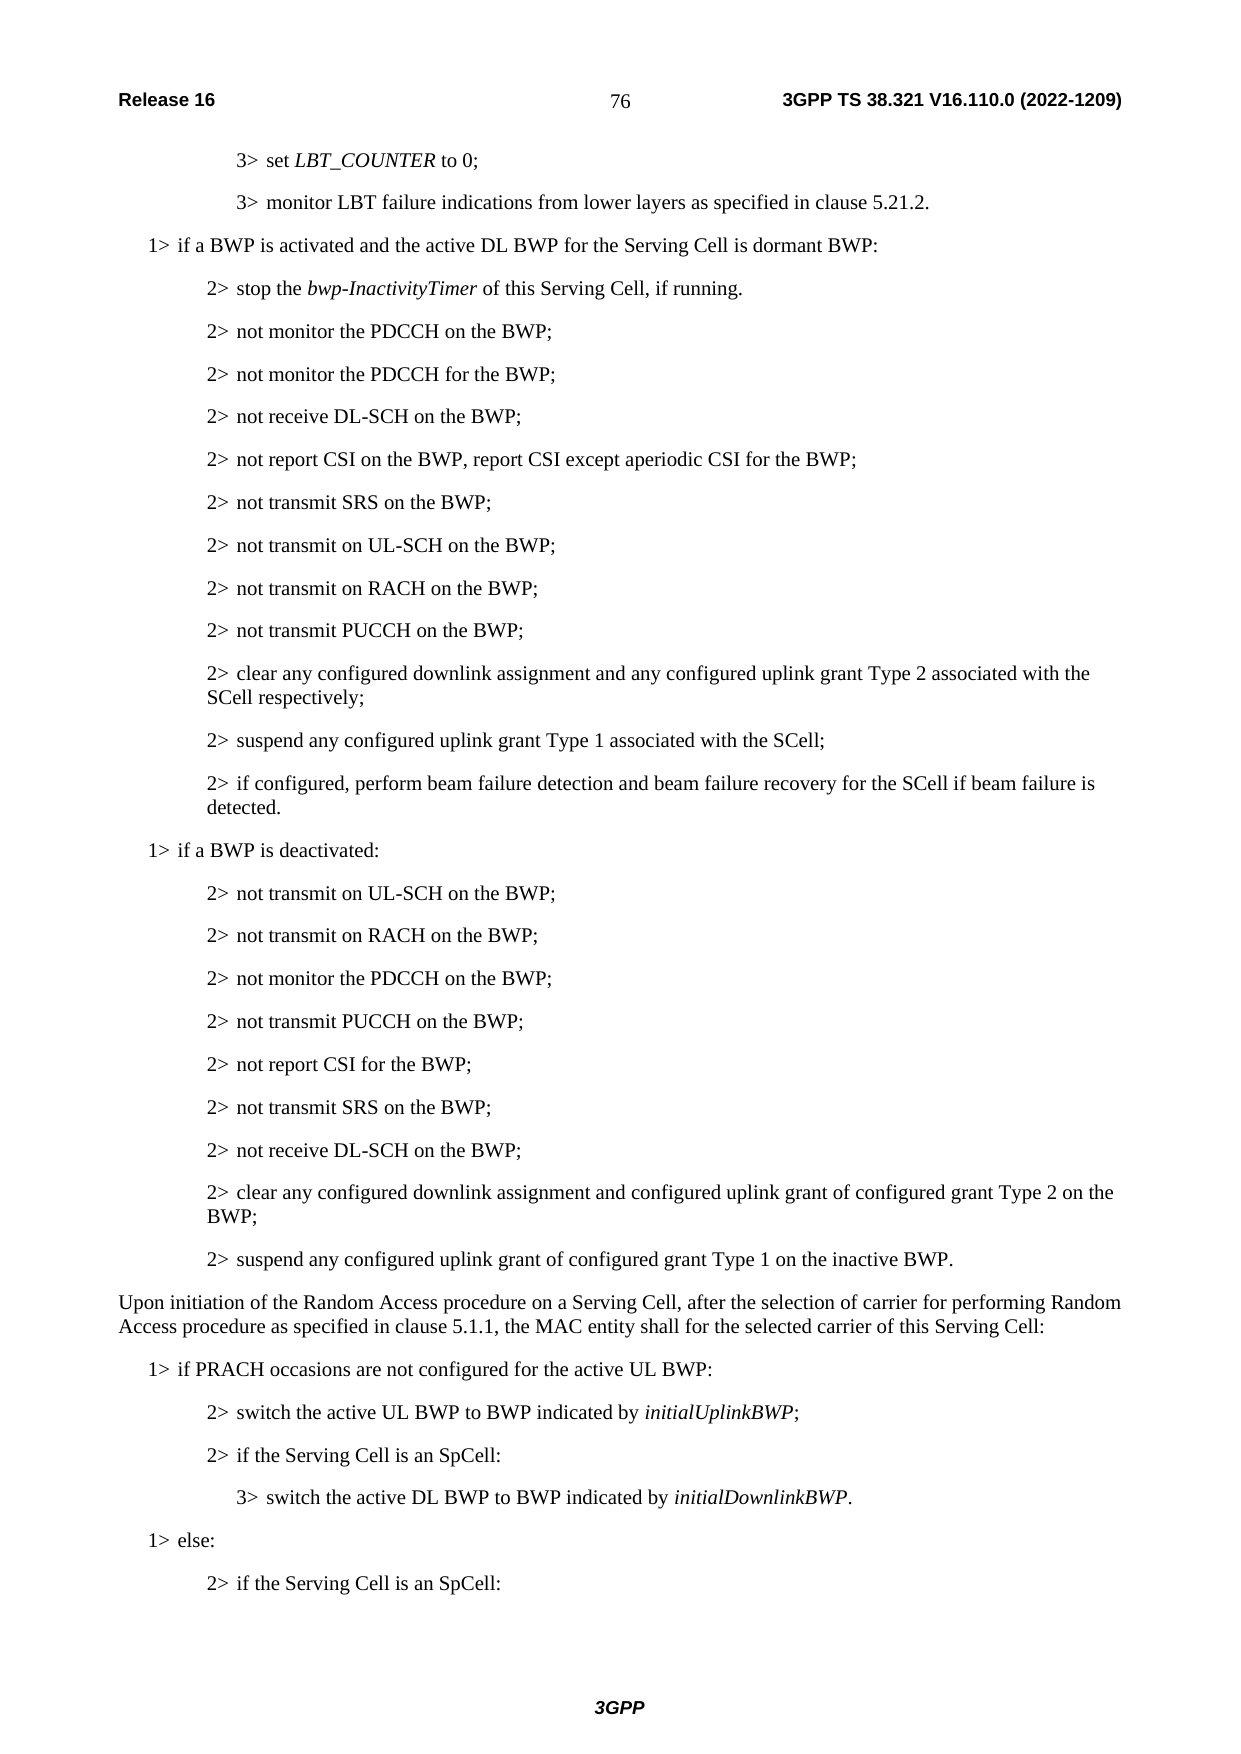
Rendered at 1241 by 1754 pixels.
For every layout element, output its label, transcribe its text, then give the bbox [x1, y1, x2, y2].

text 3> set LBT_COUNTER to 0; [236, 147, 1122, 172]
text 2> if configured, perform beam failure detection and beam failure recovery for the SCell if beam failure is detected. [207, 771, 1122, 819]
text 2> not monitor the PDCCH on the BWP; [207, 319, 1122, 343]
text 2> not transmit SRS on the BWP; [207, 490, 1122, 514]
text 2> clear any configured downlink assignment and configured uplink grant of configured grant Type 2 on the BWP; [207, 1180, 1122, 1228]
text 2> if the Serving Cell is an SpCell: [207, 1571, 1122, 1595]
text 2> suspend any configured uplink grant of configured grant Type 1 on the inactive BWP. [207, 1247, 1122, 1271]
text 2> stop the bwp-InactivityTimer of this Serving Cell, if running. [207, 276, 1122, 300]
text 2> if the Serving Cell is an SpCell: [207, 1442, 1122, 1467]
text 3> monitor LBT failure indications from lower layers as specified in clause 5.21.2. [236, 190, 1122, 214]
text 2> not receive DL-SCH on the BWP; [207, 1137, 1122, 1162]
text 2> switch the active UL BWP to BWP indicated by initialUplinkBWP; [207, 1400, 1122, 1424]
text Upon initiation of the Random Access procedure on a Serving Cell, after the selection of carrier for performing Random Access procedure as specified in clause 5.1.1, the MAC entity shall for the selected carrier of this Serving Cell: [118, 1290, 1122, 1338]
text 1> if PRACH occasions are not configured for the active UL BWP: [148, 1357, 1122, 1381]
text 2> not monitor the PDCCH on the BWP; [207, 966, 1122, 990]
text 3> switch the active DL BWP to BWP indicated by initialDownlinkBWP. [236, 1485, 1122, 1509]
text 2> not transmit on RACH on the BWP; [207, 576, 1122, 600]
text 2> suspend any configured uplink grant Type 1 associated with the SCell; [207, 728, 1122, 752]
text 2> not transmit on RACH on the BWP; [207, 923, 1122, 947]
text 2> not transmit PUCCH on the BWP; [207, 1009, 1122, 1033]
text 2> not transmit PUCCH on the BWP; [207, 618, 1122, 642]
text 2> not receive DL-SCH on the BWP; [207, 404, 1122, 428]
text 2> not transmit SRS on the BWP; [207, 1095, 1122, 1119]
text 1> else: [148, 1528, 1122, 1552]
text 2> clear any configured downlink assignment and any configured uplink grant Type 2 associated with the SCell respectively; [207, 661, 1122, 709]
text 2> not report CSI for the BWP; [207, 1052, 1122, 1076]
text 1> if a BWP is activated and the active DL BWP for the Serving Cell is dormant BWP: [148, 233, 1122, 257]
text 2> not transmit on UL-SCH on the BWP; [207, 533, 1122, 557]
text 2> not report CSI on the BWP, report CSI except aperiodic CSI for the BWP; [207, 447, 1122, 471]
text 2> not monitor the PDCCH for the BWP; [207, 362, 1122, 386]
text 1> if a BWP is deactivated: [148, 838, 1122, 862]
text 2> not transmit on UL-SCH on the BWP; [207, 881, 1122, 905]
